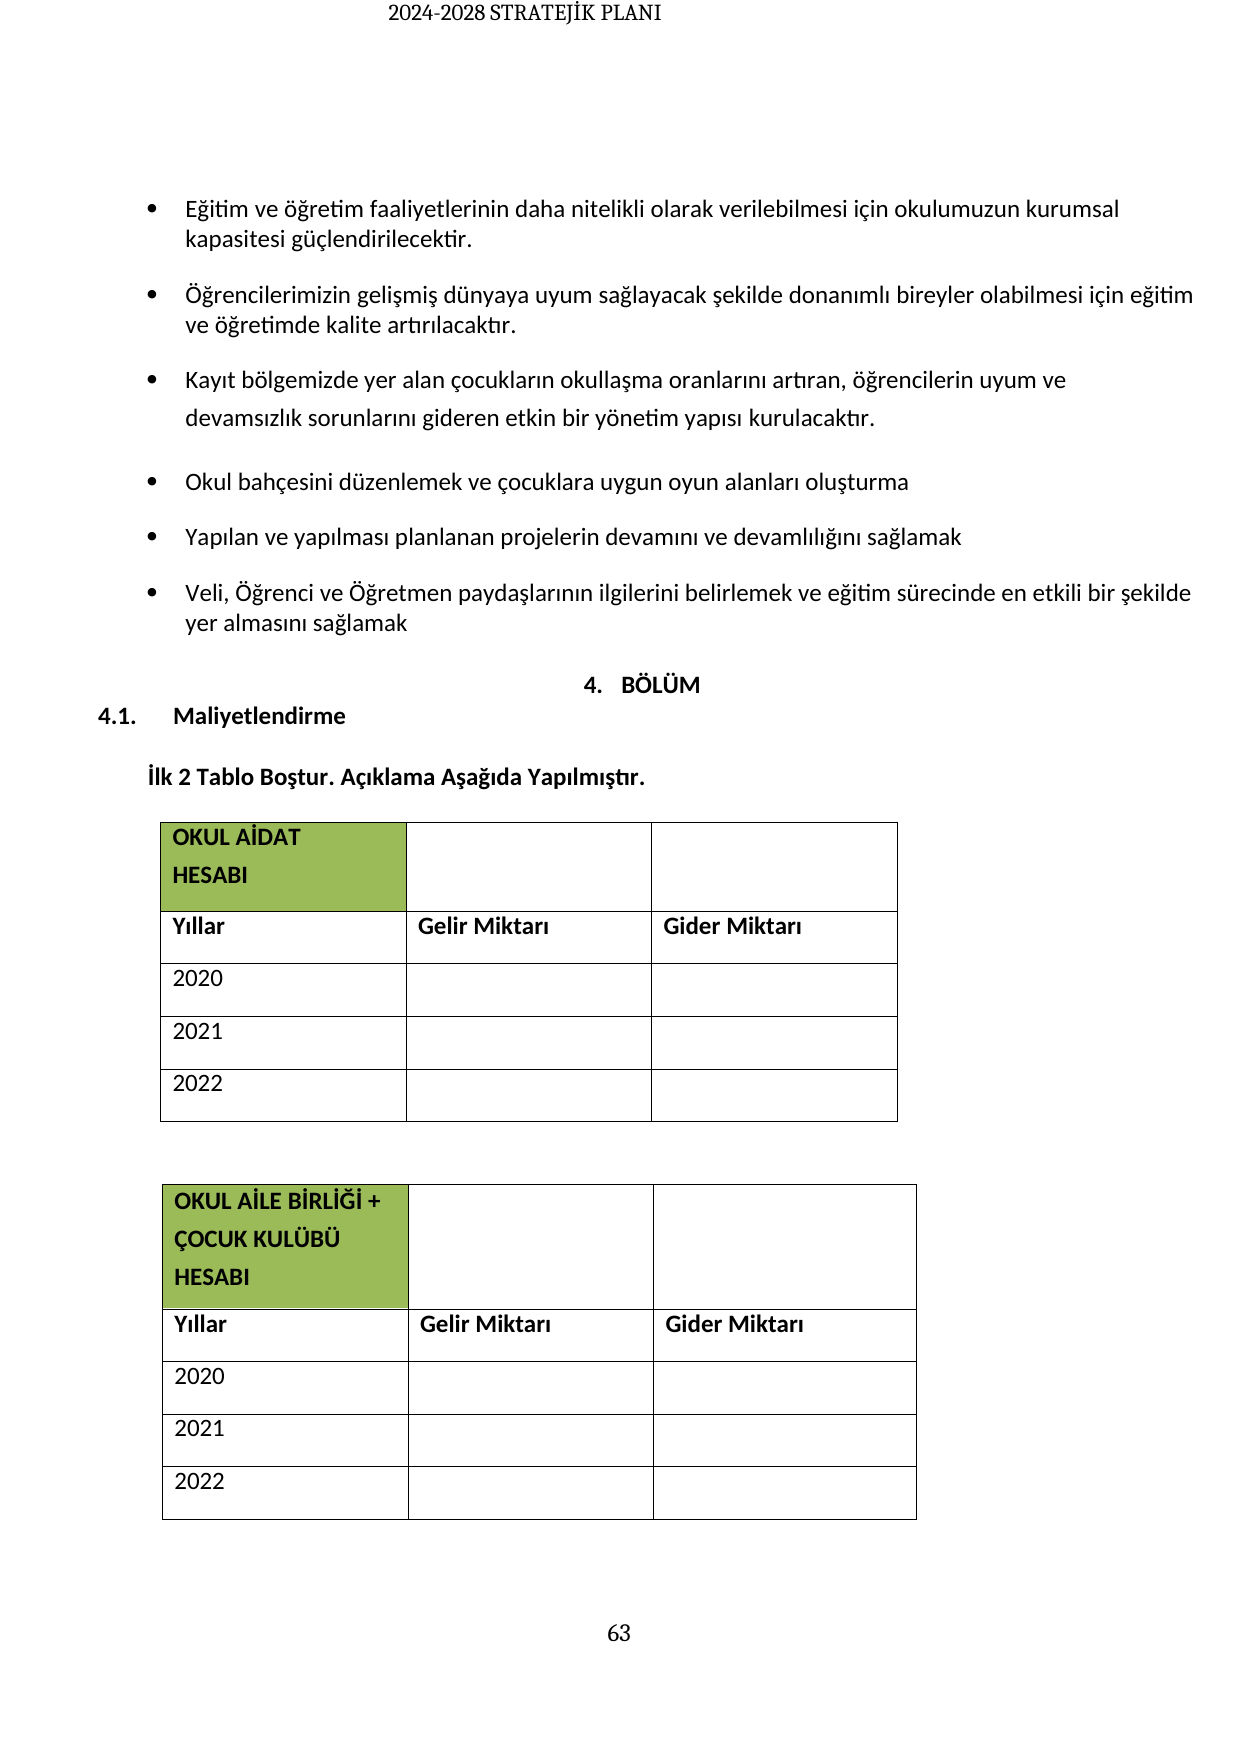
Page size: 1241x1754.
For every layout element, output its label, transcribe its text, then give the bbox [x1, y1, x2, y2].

table_cell Gider Miktarı [652, 912, 897, 963]
table_cell Yıllar [163, 1310, 408, 1361]
table_cell 2022 [163, 1467, 408, 1518]
table_cell [407, 1017, 651, 1068]
table_cell Gider Miktarı [654, 1310, 916, 1361]
table_cell [409, 1362, 653, 1413]
list Veli, Öğrenci ve Öğretmen paydaşlarının ilgilerini belirlemek ve eğitim sürecinde en etkili bir şekilde yer almasını sağlamak [148, 577, 1198, 638]
table_cell Yıllar [161, 912, 406, 963]
list Okul bahçesini düzenlemek ve çocuklara uygun oyun alanları oluşturma [148, 466, 1198, 496]
table_cell [652, 964, 897, 1016]
table_cell [407, 964, 651, 1016]
list Öğrencilerimizin gelişmiş dünyaya uyum sağlayacak şekilde donanımlı bireyler olabilmesi için eğitim ve öğretimde kalite artırılacaktır. [148, 279, 1198, 340]
table_header OKUL AİLE BİRLİĞİ + ÇOCUK KULÜBÜ HESABI [163, 1185, 408, 1308]
table_cell [654, 1362, 916, 1413]
table_cell Gelir Miktarı [407, 912, 651, 963]
table_header [652, 823, 897, 911]
table_cell [654, 1415, 916, 1466]
table_cell 2022 [161, 1070, 406, 1121]
table_cell Gelir Miktarı [409, 1310, 653, 1361]
table_header [654, 1185, 916, 1308]
list Kayıt bölgemizde yer alan çocukların okullaşma oranlarını artıran, öğrencilerin uyum ve devamsızlık sorunlarını gideren etkin bir yönetim yapısı kurulacaktır. [148, 364, 1100, 433]
table_cell [652, 1070, 897, 1121]
subtitle İlk 2 Tablo Boştur. Açıklama Aşağıda Yapılmıştır. [148, 761, 1198, 792]
table_cell 2020 [163, 1362, 408, 1413]
table_cell [654, 1467, 916, 1518]
subtitle Maliyetlendirme [98, 700, 1198, 731]
table_cell 2020 [161, 964, 406, 1016]
table_header [409, 1185, 653, 1308]
table_cell [652, 1017, 897, 1068]
table_cell [409, 1415, 653, 1466]
table_cell 2021 [163, 1415, 408, 1466]
table_header OKUL AİDAT HESABI [161, 823, 406, 911]
subtitle BÖLÜM [85, 669, 1198, 700]
table_cell [409, 1467, 653, 1518]
table_cell 2021 [161, 1017, 406, 1068]
table_header [407, 823, 651, 911]
table_cell [407, 1070, 651, 1121]
list Eğitim ve öğretim faaliyetlerinin daha nitelikli olarak verilebilmesi için okulumuzun kurumsal kapasitesi güçlendirilecektir. [148, 193, 1198, 254]
list Yapılan ve yapılması planlanan projelerin devamını ve devamlılığını sağlamak [148, 521, 1198, 552]
